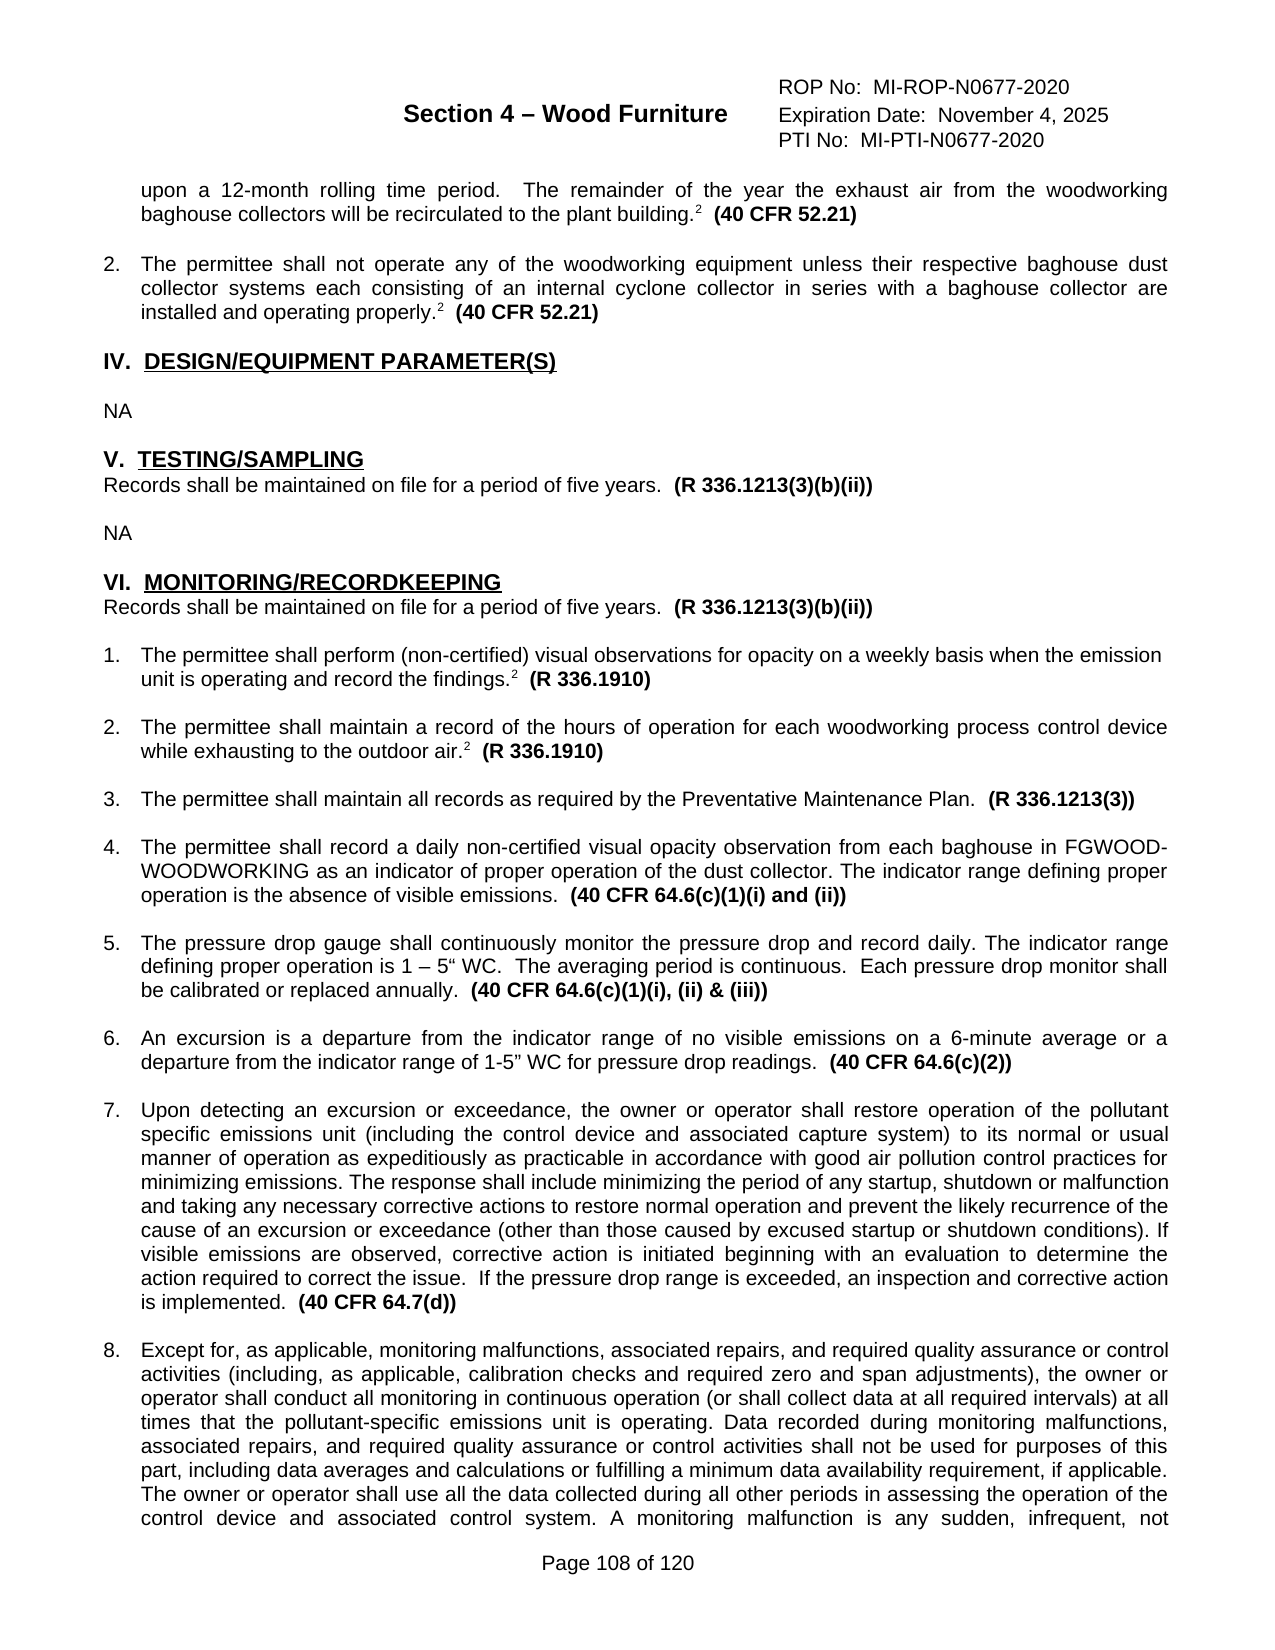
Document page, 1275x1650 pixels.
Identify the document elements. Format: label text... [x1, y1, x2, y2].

text VI. MONITORING/RECORDKEEPING [103, 568, 1170, 595]
list The permittee shall maintain all records as required by the Preventative Maintenance Plan. (R 336.1213(3)) [103, 787, 1170, 811]
list Upon detecting an excursion or exceedance, the owner or operator shall restore operation of the pollutant specific emissions unit (including the control device and associated capture system) to its normal or usual manner of operation as expeditiously as practicable in accordance with good air pollution control practices for minimizing emissions. The response shall include minimizing the period of any startup, shutdown or malfunction and taking any necessary corrective actions to restore normal operation and prevent the likely recurrence of the cause of an excursion or exceedance (other than those caused by excused startup or shutdown conditions). If visible emissions are observed, corrective action is initiated beginning with an evaluation to determine the action required to correct the issue. If the pressure drop range is exceeded, an inspection and corrective action is implemented. (40 CFR 64.7(d)) [103, 1098, 1170, 1314]
list The permittee shall maintain a record of the hours of operation for each woodworking process control device while exhausting to the outdoor air.2 (R 336.1910) [103, 715, 1170, 763]
text IV. DESIGN/EQUIPMENT PARAMETER(S) [103, 348, 1170, 374]
list The permittee shall perform (non-certified) visual observations for opacity on a weekly basis when the emission unit is operating and record the findings.2 (R 336.1910) [103, 643, 1170, 691]
text Records shall be maintained on file for a period of five years. (R 336.1213(3)(b)(ii)) [103, 595, 1170, 619]
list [103, 1338, 1170, 1529]
text NA [103, 398, 1170, 422]
list An excursion is a departure from the indicator range of no visible emissions on a 6-minute average or a departure from the indicator range of 1-5” WC for pressure drop readings. (40 CFR 64.6(c)(2)) [103, 1026, 1170, 1074]
list The pressure drop gauge shall continuously monitor the pressure drop and record daily. The indicator range defining proper operation is 1 – 5“ WC. The averaging period is continuous. Each pressure drop monitor shall be calibrated or replaced annually. (40 CFR 64.6(c)(1)(i), (ii) & (iii)) [103, 930, 1170, 1002]
text NA [103, 521, 1170, 544]
text V. TESTING/SAMPLING [103, 446, 1170, 473]
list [103, 178, 1170, 226]
list The permittee shall not operate any of the woodworking equipment unless their respective baghouse dust collector systems each consisting of an internal cyclone collector in series with a baghouse collector are installed and operating properly.2 (40 CFR 52.21) [103, 252, 1170, 324]
list The permittee shall record a daily non-certified visual opacity observation from each baghouse in FGWOOD-WOODWORKING as an indicator of proper operation of the dust collector. The indicator range defining proper operation is the absence of visible emissions. (40 CFR 64.6(c)(1)(i) and (ii)) [103, 834, 1170, 906]
text Records shall be maintained on file for a period of five years. (R 336.1213(3)(b)(ii)) [103, 473, 1170, 497]
